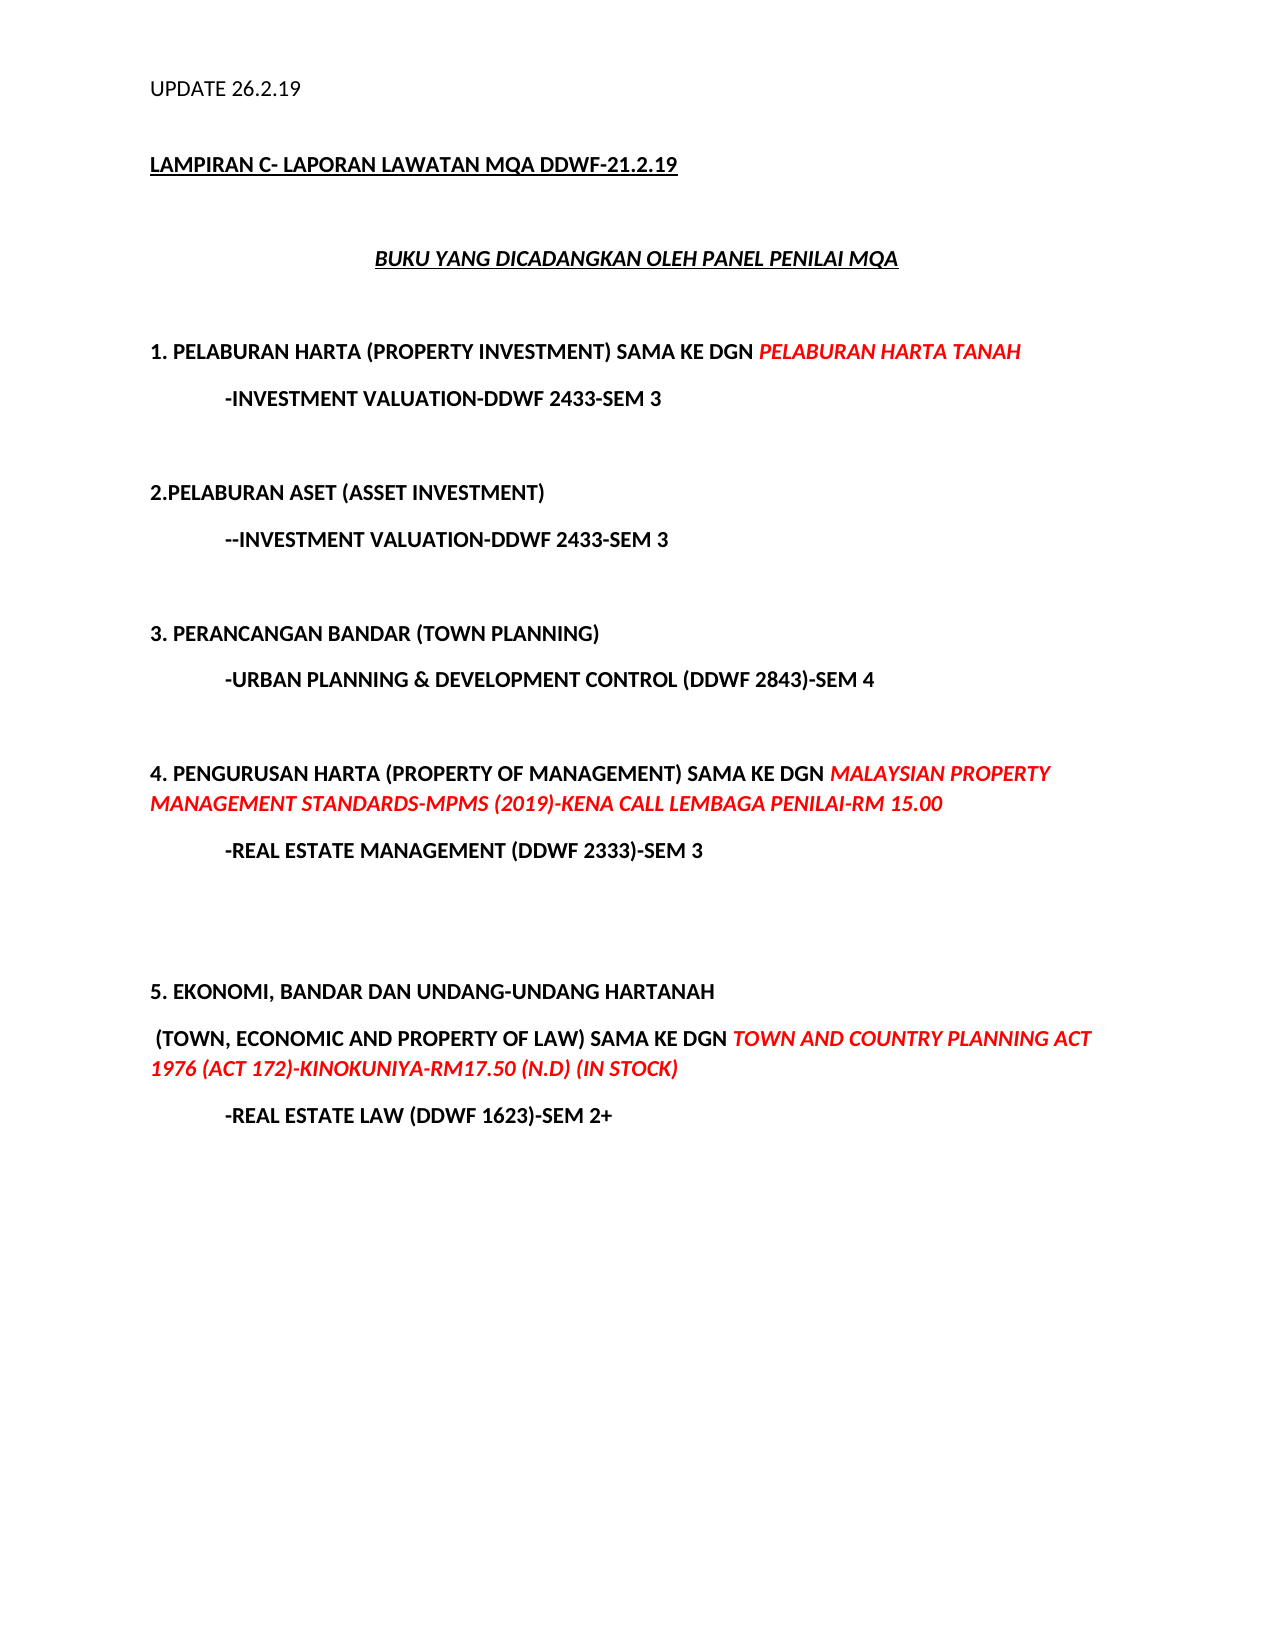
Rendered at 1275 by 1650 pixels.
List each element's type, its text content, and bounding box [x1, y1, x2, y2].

text 1. PELABURAN HARTA (PROPERTY INVESTMENT) SAMA KE DGN PELABURAN HARTA TANAH [150, 337, 1125, 366]
text BUKU YANG DICADANGKAN OLEH PANEL PENILAI MQA [150, 244, 1125, 272]
text --INVESTMENT VALUATION-DDWF 2433-SEM 3 [150, 525, 1125, 553]
text -REAL ESTATE MANAGEMENT (DDWF 2333)-SEM 3 [150, 836, 1125, 864]
text 3. PERANCANGAN BANDAR (TOWN PLANNING) [150, 619, 1125, 647]
text LAMPIRAN C- LAPORAN LAWATAN MQA DDWF-21.2.19 [150, 150, 1125, 178]
text -REAL ESTATE LAW (DDWF 1623)-SEM 2+ [150, 1101, 1125, 1129]
text (TOWN, ECONOMIC AND PROPERTY OF LAW) SAMA KE DGN TOWN AND COUNTRY PLANNING ACT 1976 (ACT 172)-KINOKUNIYA-RM17.50 (N.D) (IN STOCK) [150, 1024, 1125, 1082]
text -URBAN PLANNING & DEVELOPMENT CONTROL (DDWF 2843)-SEM 4 [150, 666, 1125, 694]
text 5. EKONOMI, BANDAR DAN UNDANG-UNDANG HARTANAH [150, 977, 1125, 1005]
text -INVESTMENT VALUATION-DDWF 2433-SEM 3 [150, 384, 1125, 412]
text 4. PENGURUSAN HARTA (PROPERTY OF MANAGEMENT) SAMA KE DGN MALAYSIAN PROPERTY MANAGEMENT STANDARDS-MPMS (2019)-KENA CALL LEMBAGA PENILAI-RM 15.00 [150, 759, 1125, 818]
text 2.PELABURAN ASET (ASSET INVESTMENT) [150, 478, 1125, 506]
